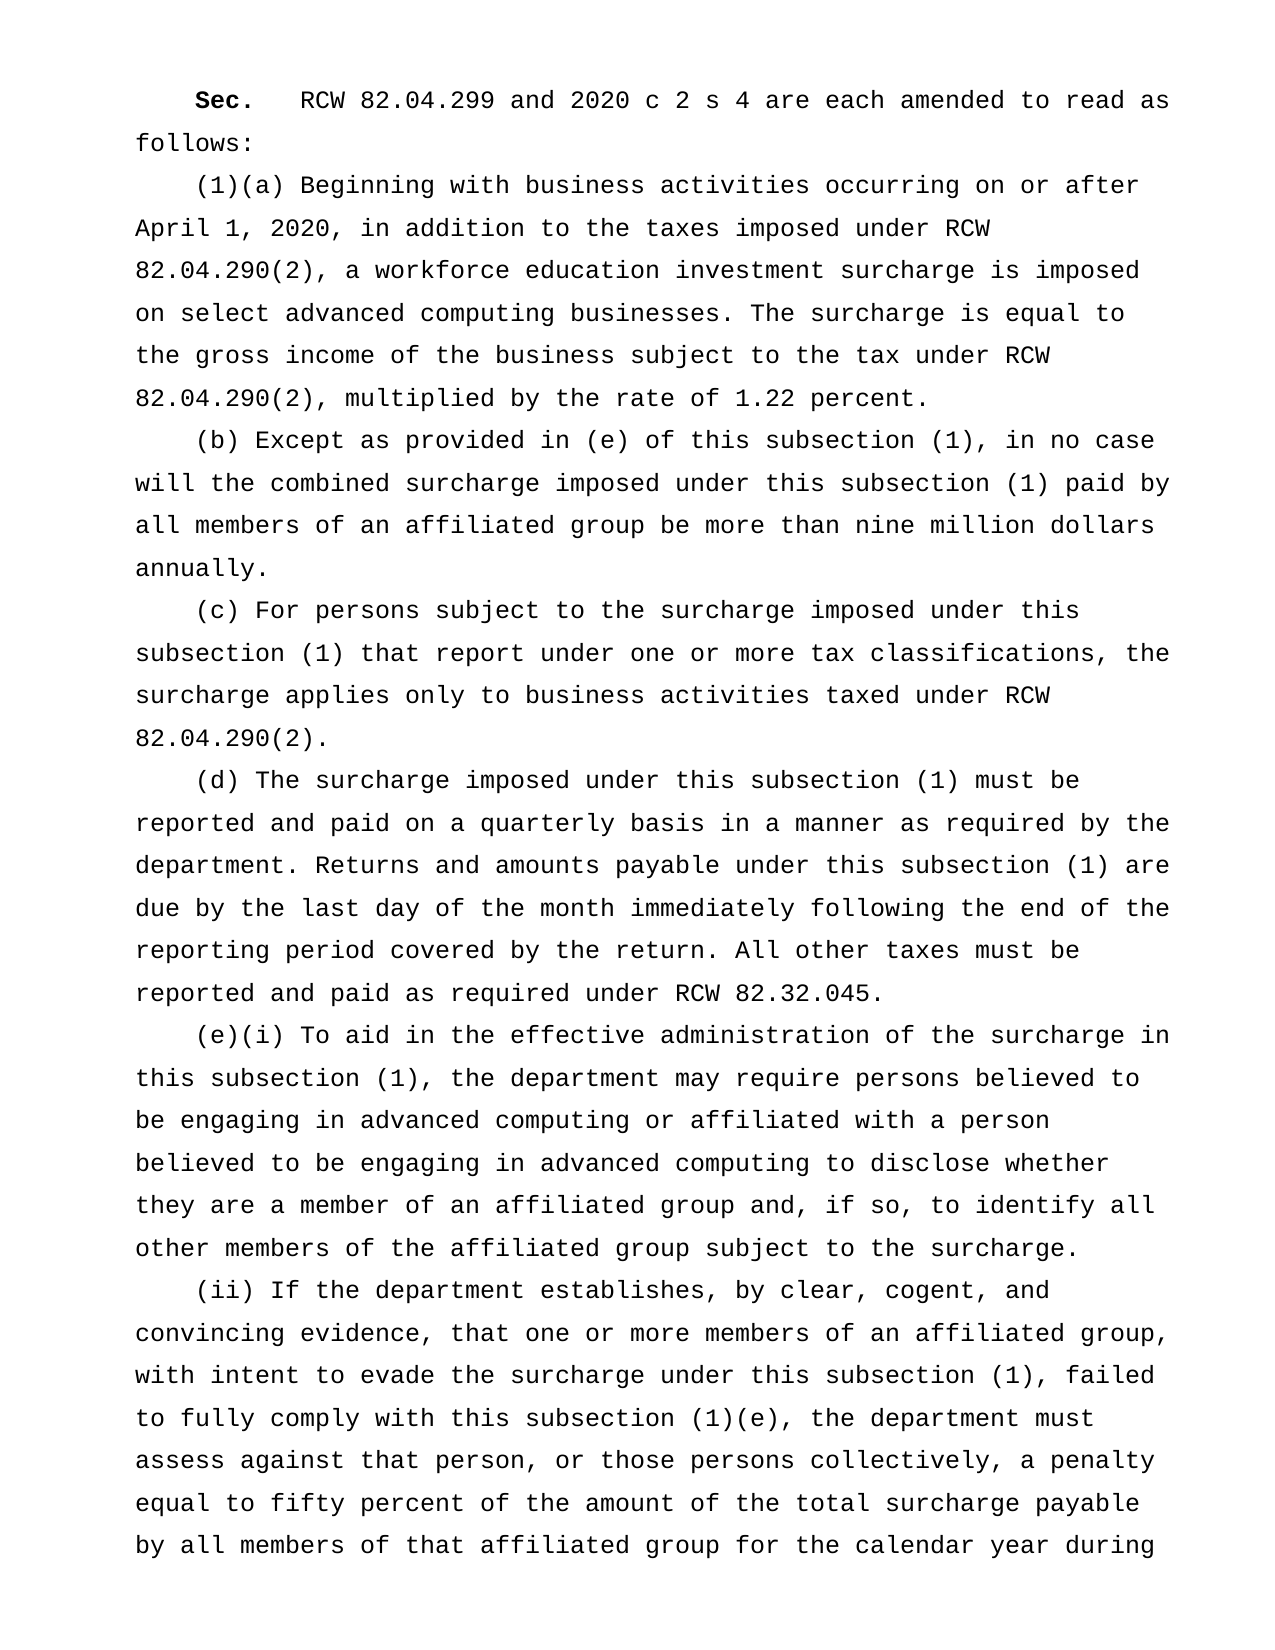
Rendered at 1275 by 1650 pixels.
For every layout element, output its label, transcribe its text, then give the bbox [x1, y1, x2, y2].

text (d) The surcharge imposed under this subsection (1) must be reported and paid on a quarterly basis in a manner as required by the department. Returns and amounts payable under this subsection (1) are due by the last day of the month immediately following the end of the reporting period covered by the return. All other taxes must be reported and paid as required under RCW 82.32.045. [135, 755, 1170, 1010]
text (b) Except as provided in (e) of this subsection (1), in no case will the combined surcharge imposed under this subsection (1) paid by all members of an affiliated group be more than nine million dollars annually. [135, 415, 1170, 585]
text (c) For persons subject to the surcharge imposed under this subsection (1) that report under one or more tax classifications, the surcharge applies only to business activities taxed under RCW 82.04.290(2). [135, 585, 1170, 755]
text (e)(i) To aid in the effective administration of the surcharge in this subsection (1), the department may require persons believed to be engaging in advanced computing or affiliated with a person believed to be engaging in advanced computing to disclose whether they are a member of an affiliated group and, if so, to identify all other members of the affiliated group subject to the surcharge. [135, 1010, 1170, 1265]
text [135, 1265, 1170, 1562]
text (1)(a) Beginning with business activities occurring on or after April 1, 2020, in addition to the taxes imposed under RCW 82.04.290(2), a workforce education investment surcharge is imposed on select advanced computing businesses. The surcharge is equal to the gross income of the business subject to the tax under RCW 82.04.290(2), multiplied by the rate of 1.22 percent. [135, 160, 1170, 415]
text Sec. RCW 82.04.299 and 2020 c 2 s 4 are each amended to read as follows: [135, 75, 1170, 160]
